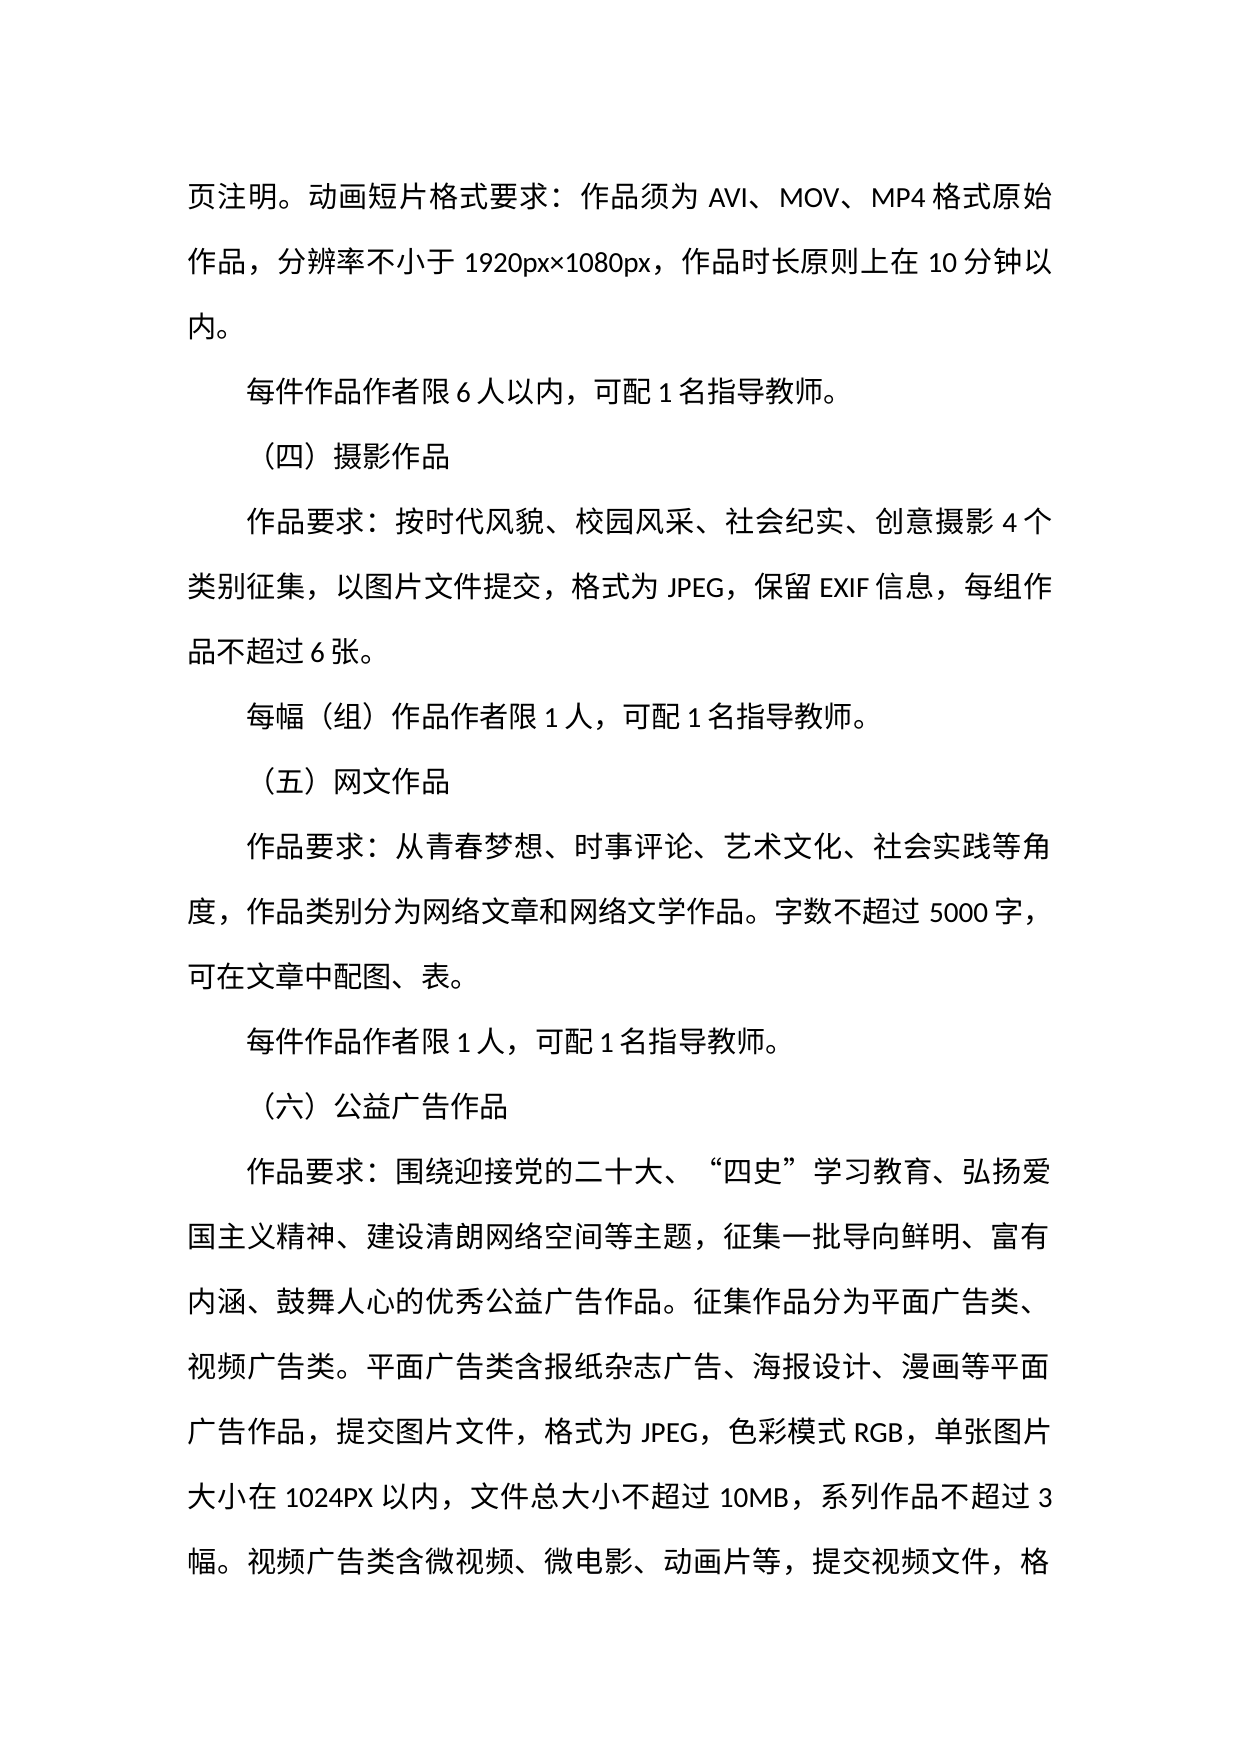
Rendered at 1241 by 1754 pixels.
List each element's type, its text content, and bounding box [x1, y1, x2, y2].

list （五）网文作品 [187, 747, 1053, 812]
list 作品要求：从青春梦想、时事评论、艺术文化、社会实践等角度，作品类别分为网络文章和网络文学作品。字数不超过5000字，可在文章中配图、表。 [187, 812, 1053, 1007]
list 每件作品作者限6人以内，可配1名指导教师。 [187, 357, 1053, 422]
list （四）摄影作品 [187, 422, 1053, 487]
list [187, 1137, 1053, 1592]
list （六）公益广告作品 [187, 1072, 1053, 1137]
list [187, 162, 1053, 357]
list 每件作品作者限1人，可配1名指导教师。 [187, 1007, 1053, 1072]
list 作品要求：按时代风貌、校园风采、社会纪实、创意摄影4个类别征集，以图片文件提交，格式为JPEG，保留EXIF信息，每组作品不超过6张。 [187, 487, 1053, 682]
list 每幅（组）作品作者限1人，可配1名指导教师。 [187, 682, 1053, 747]
